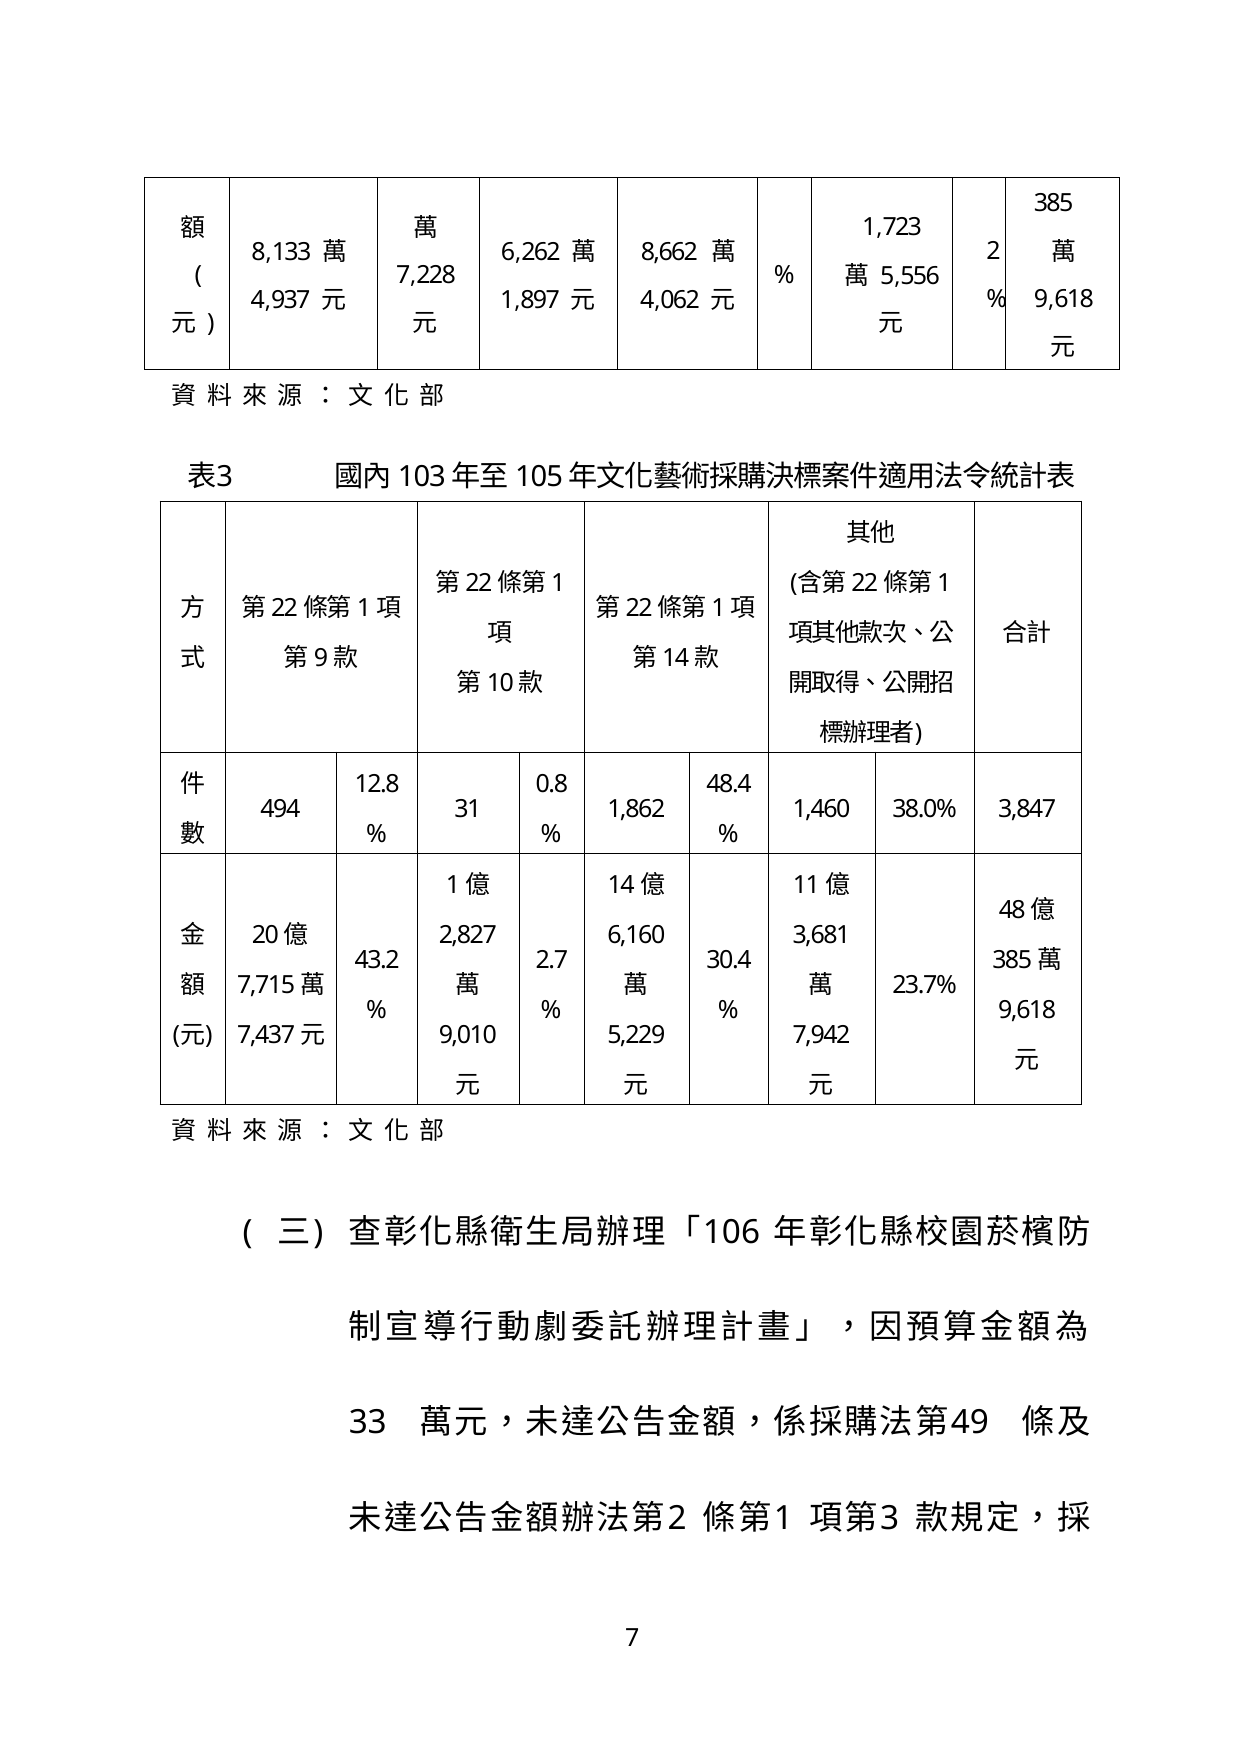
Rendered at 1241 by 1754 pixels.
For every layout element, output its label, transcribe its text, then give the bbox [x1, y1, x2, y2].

table_cell 3,847 [975, 753, 1081, 853]
table_cell 38.0% [876, 753, 974, 853]
table_cell 20億1,723萬5,556元 [812, 178, 952, 369]
table_cell 58% [758, 178, 811, 369]
table_cell 20億7,715萬7,437元 [226, 854, 336, 1104]
table_cell 0.8% [520, 753, 584, 853]
table_cell 43.2% [337, 854, 417, 1104]
table_header 其他 (含第22條第1項其他款次、公開取得、公開招標辦理者) [769, 502, 974, 752]
table_cell 4,266萬7,228元 [378, 178, 479, 369]
table_header 第22條第1項 第14款 [585, 502, 768, 752]
table_cell 11億3,681萬7,942元 [769, 854, 875, 1104]
table_cell 金額 (元) [145, 178, 229, 369]
text 資料來源：文化部 [171, 1105, 1092, 1152]
table_cell 31 [418, 753, 519, 853]
table_cell 2.7% [520, 854, 584, 1104]
table_cell 1,862 [585, 753, 689, 853]
text 資料來源：文化部 [171, 370, 1092, 417]
table_cell 1,460 [769, 753, 875, 853]
table_cell 14億 6,160萬5,229元 [585, 854, 689, 1104]
table_cell 金額 (元) [161, 854, 225, 1104]
table_header 第22條第1項 第9款 [226, 502, 417, 752]
table_cell 件數 [161, 753, 225, 853]
table_header 第22條第1項 第10款 [418, 502, 584, 752]
table_cell 22億6,262萬1,897元 [480, 178, 617, 369]
list 國內103年至105年文化藝術採購決標案件適用法令統計表 [171, 446, 1092, 496]
table_cell 30.4% [690, 854, 768, 1104]
table_cell 1億2,827萬9,010元 [418, 854, 519, 1104]
table_cell 12.8% [337, 753, 417, 853]
table_cell 42% [953, 178, 1005, 369]
table_cell 27億8,662萬4,062元 [618, 178, 757, 369]
table_header 方式 [161, 502, 225, 752]
table_cell 23.7% [876, 854, 974, 1104]
table_cell 48.4% [690, 753, 768, 853]
table_cell 4億8,133萬4,937元 [230, 178, 377, 369]
table_header 合計 [975, 502, 1081, 752]
table_cell 494 [226, 753, 336, 853]
table_cell 48億385萬9,618元 [1006, 178, 1119, 369]
table_cell 48億 385萬 9,618元 [975, 854, 1081, 1104]
